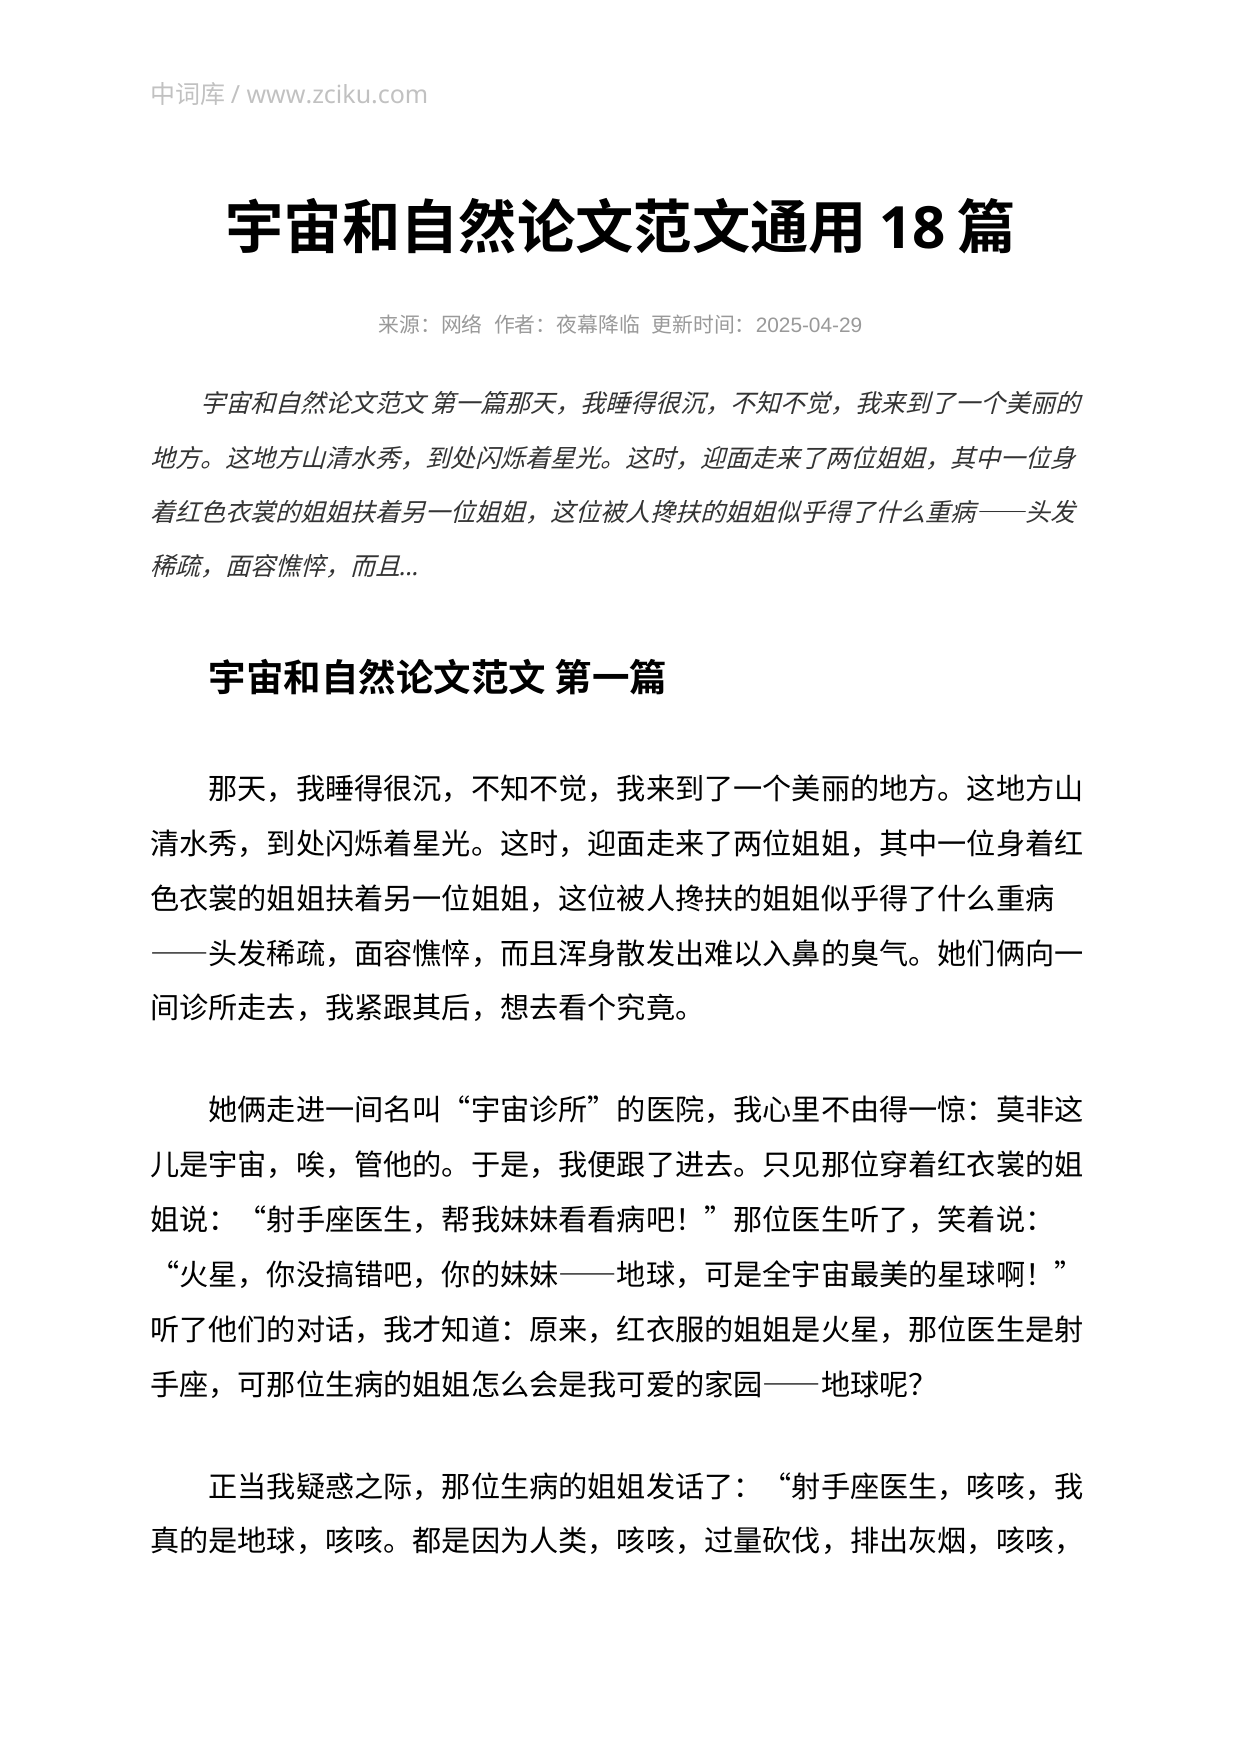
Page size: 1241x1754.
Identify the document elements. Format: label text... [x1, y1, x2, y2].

text 宇宙和自然论文范文 第一篇 [150, 648, 1090, 702]
text 那天，我睡得很沉，不知不觉，我来到了一个美丽的地方。这地方山清水秀，到处闪烁着星光。这时，迎面走来了两位姐姐，其中一位身着红色衣裳的姐姐扶着另一位姐姐，这位被人搀扶的姐姐似乎得了什么重病——头发稀疏，面容憔悴，而且浑身散发出难以入鼻的臭气。她们俩向一间诊所走去，我紧跟其后，想去看个究竟。 [150, 766, 1090, 1027]
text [150, 1463, 1090, 1560]
subtitle 宇宙和自然论文范文通用18篇 [150, 181, 1090, 266]
text 来源：网络 作者：夜幕降临 更新时间：2025-04-29 [150, 313, 1090, 337]
text 她俩走进一间名叫“宇宙诊所”的医院，我心里不由得一惊：莫非这儿是宇宙，唉，管他的。于是，我便跟了进去。只见那位穿着红衣裳的姐姐说：“射手座医生，帮我妹妹看看病吧！”那位医生听了，笑着说：“火星，你没搞错吧，你的妹妹——地球，可是全宇宙最美的星球啊！”听了他们的对话，我才知道：原来，红衣服的姐姐是火星，那位医生是射手座，可那位生病的姐姐怎么会是我可爱的家园——地球呢？ [150, 1087, 1090, 1404]
text 宇宙和自然论文范文 第一篇那天，我睡得很沉，不知不觉，我来到了一个美丽的地方。这地方山清水秀，到处闪烁着星光。这时，迎面走来了两位姐姐，其中一位身着红色衣裳的姐姐扶着另一位姐姐，这位被人搀扶的姐姐似乎得了什么重病——头发稀疏，面容憔悴，而且... [150, 384, 1090, 583]
